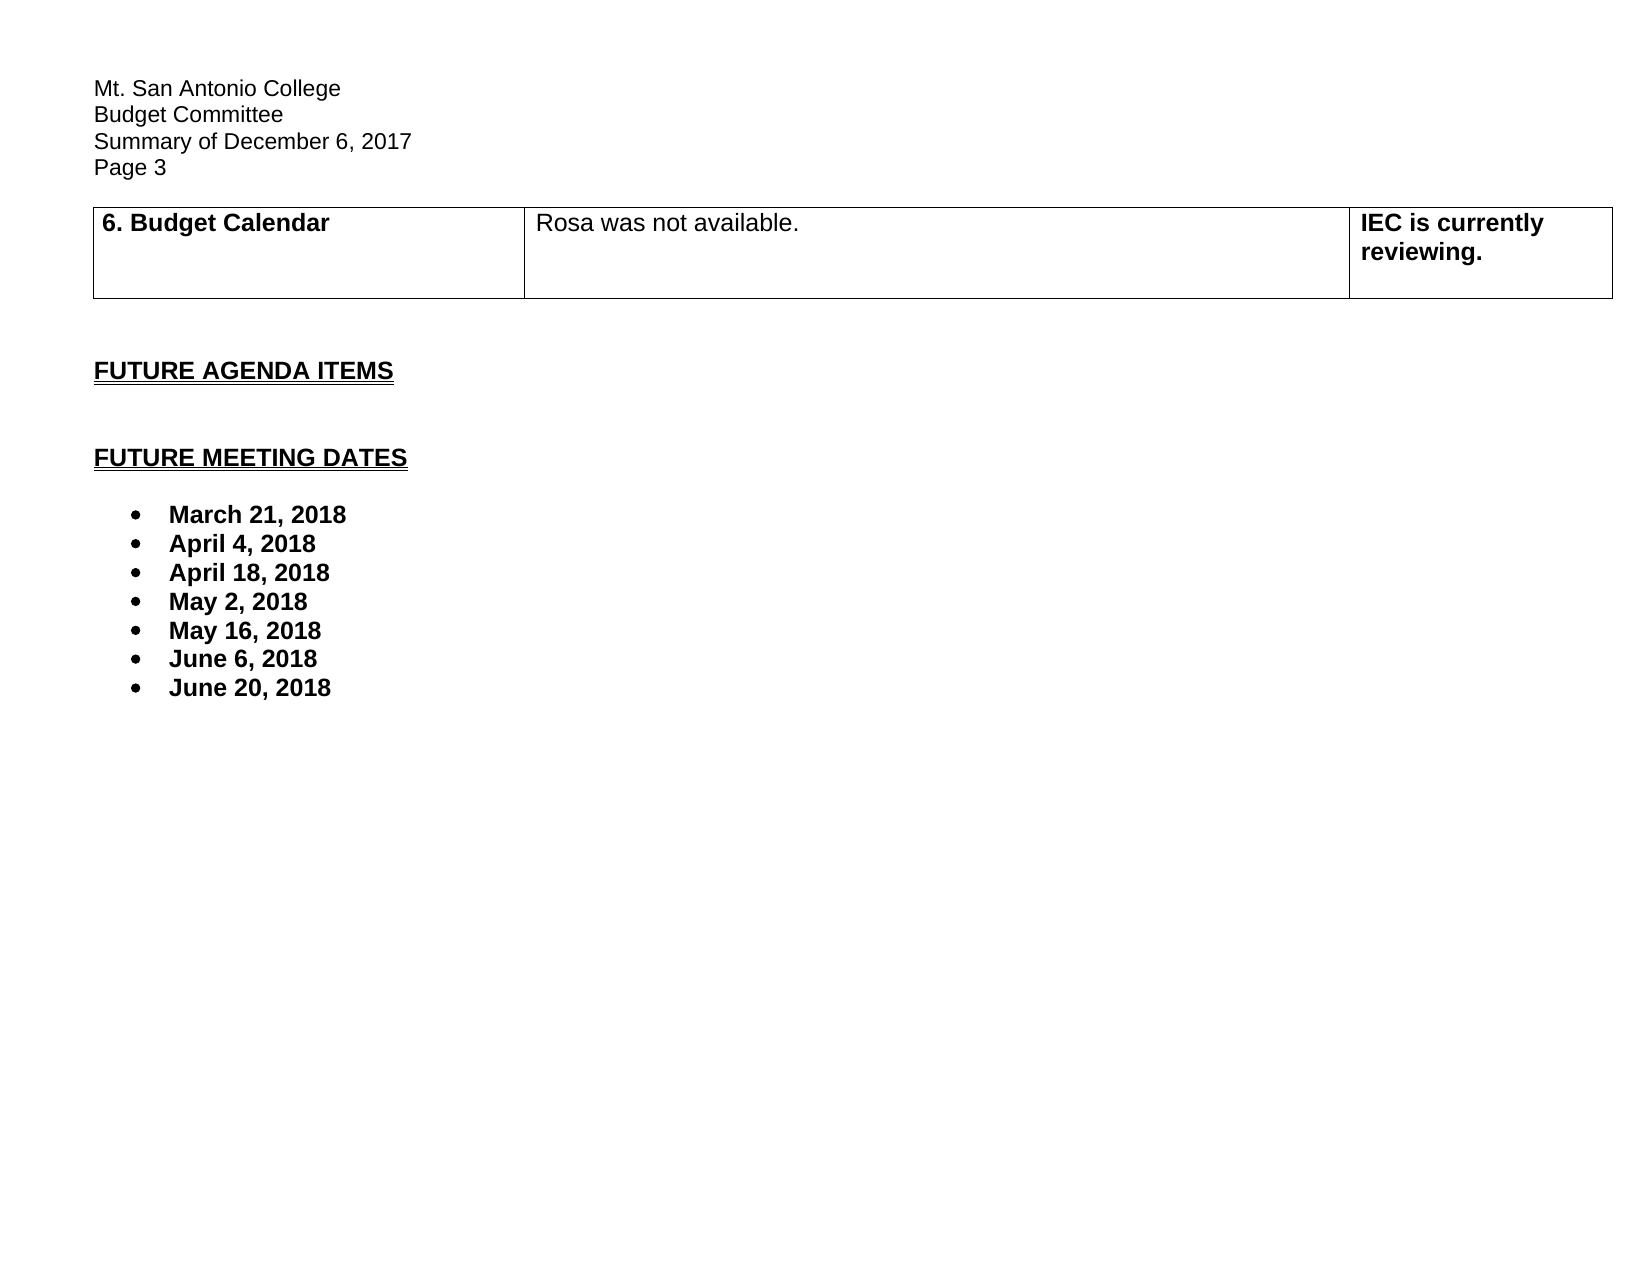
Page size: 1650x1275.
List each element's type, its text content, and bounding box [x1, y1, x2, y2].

list June 6, 2018 [131, 644, 1500, 673]
list March 21, 2018 [131, 500, 1500, 529]
table_cell Budget Calendar [94, 208, 524, 298]
list May 16, 2018 [131, 616, 1500, 644]
list June 20, 2018 [131, 673, 1500, 702]
list April 4, 2018 [131, 529, 1500, 558]
list April 18, 2018 [131, 558, 1500, 587]
text FUTURE MEETING DATES [94, 443, 1500, 471]
table_cell IEC is currently reviewing. [1350, 208, 1612, 298]
table_cell Rosa was not available. [525, 208, 1349, 298]
list May 2, 2018 [131, 587, 1500, 616]
text FUTURE AGENDA ITEMS [94, 356, 1500, 385]
